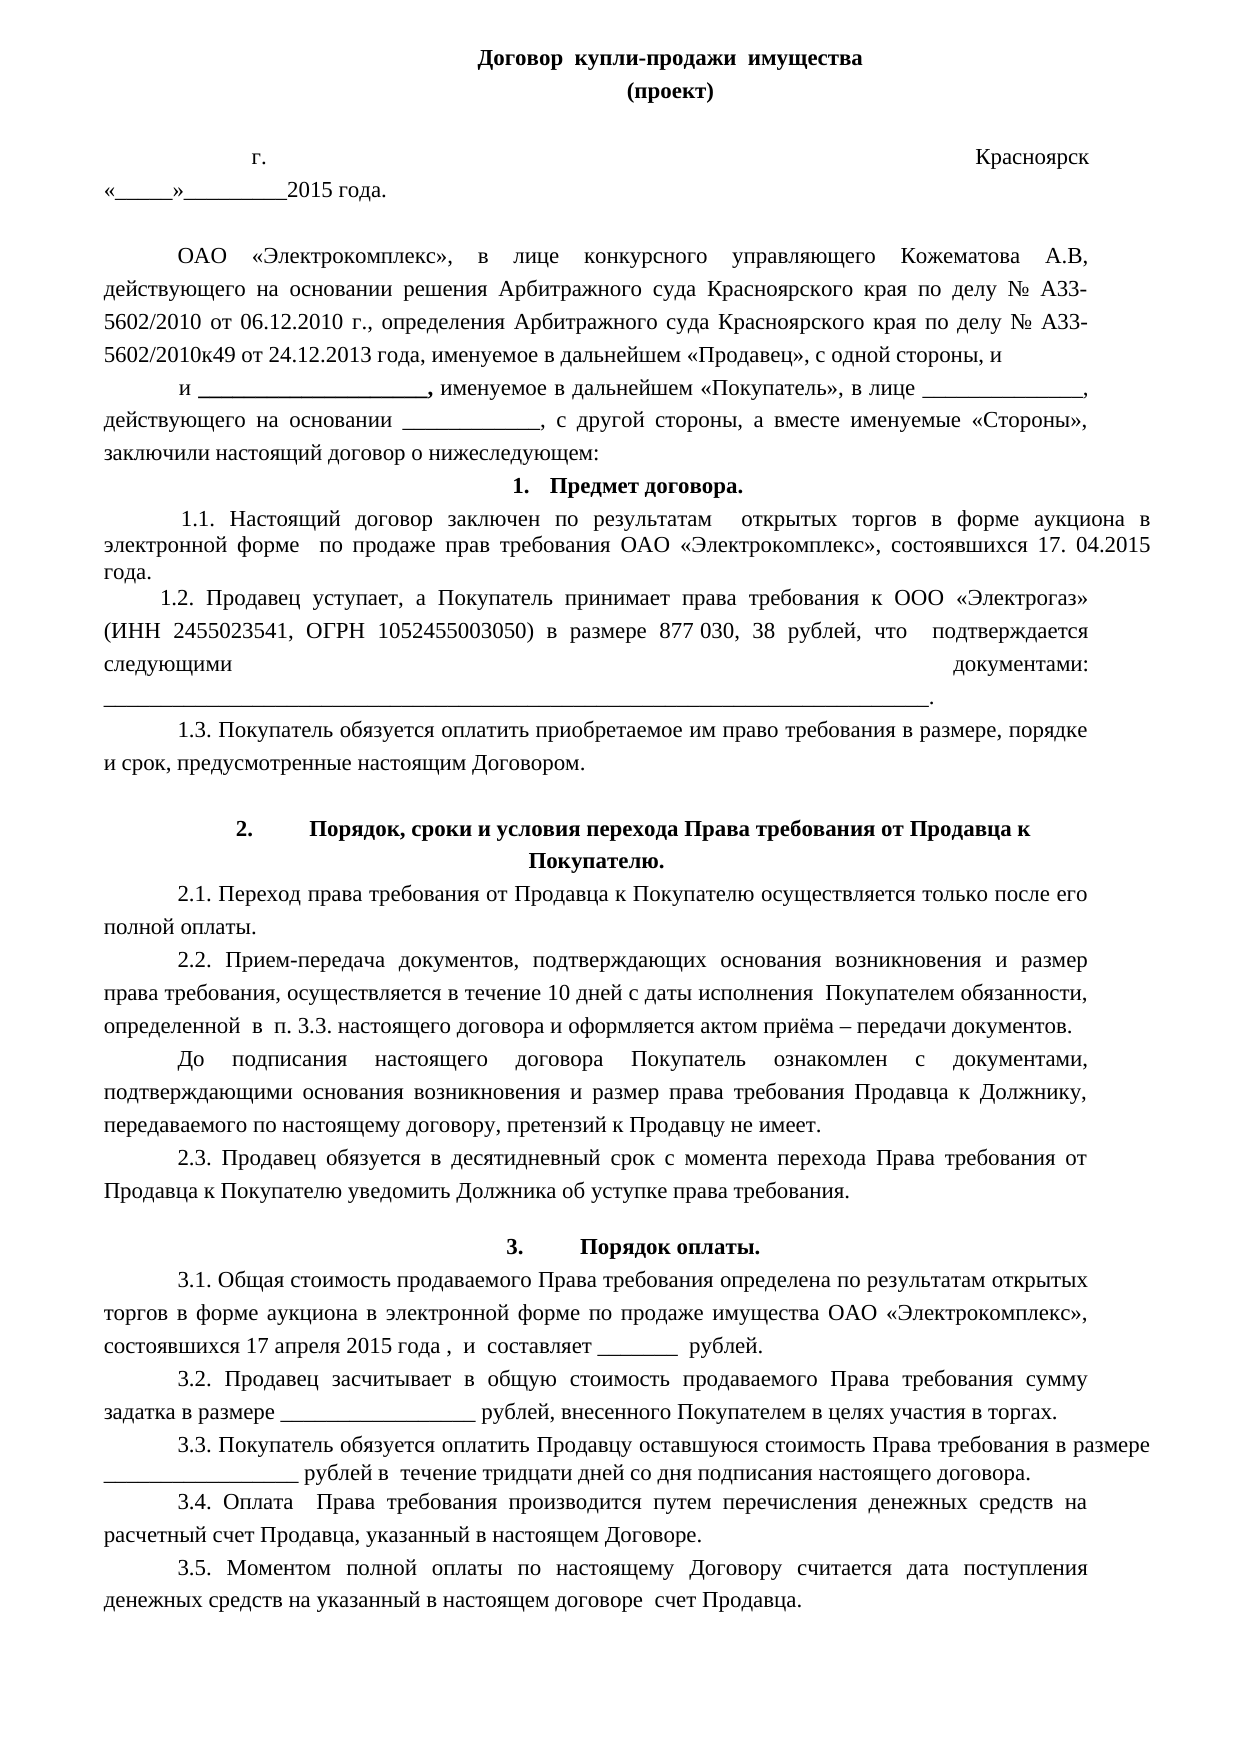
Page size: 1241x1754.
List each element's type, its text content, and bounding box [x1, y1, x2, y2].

text 3.1. Общая стоимость продаваемого Права требования определена по результатам открытых торгов в форме аукциона в электронной форме по продаже имущества ОАО «Электрокомплекс», состоявшихся 17 апреля 2015 года , и составляет _______ рублей. [103, 1266, 1089, 1358]
text 1.1. Настоящий договор заключен по результатам открытых торгов в форме аукциона в электронной форме по продаже прав требования ОАО «Электрокомплекс», состоявшихся 17. 04.2015 года. [103, 505, 1152, 584]
text 2.3. Продавец обязуется в десятидневный срок с момента перехода Права требования от Продавца к Покупателю уведомить Должника об уступке права требования. [103, 1144, 1089, 1203]
text 1.2. Продавец уступает, а Покупатель принимает права требования к ООО «Электрогаз» (ИНН 2455023541, ОГРН 1052455003050) в размере 877 030, 38 рублей, что подтверждается следующими документами: ________________________________________________________________________. [103, 584, 1089, 709]
text 2.2. Прием-передача документов, подтверждающих основания возникновения и размер права требования, осуществляется в течение 10 дней с даты исполнения Покупателем обязанности, определенной в п. 3.3. настоящего договора и оформляется актом приёма – передачи документов. [103, 946, 1089, 1038]
text 3.2. Продавец засчитывает в общую стоимость продаваемого Права требования сумму задатка в размере _________________ рублей, внесенного Покупателем в целях участия в торгах. [103, 1365, 1089, 1424]
title Договор купли-продажи имущества [103, 44, 1089, 71]
list Порядок оплаты. [103, 1233, 1089, 1260]
text До подписания настоящего договора Покупатель ознакомлен с документами, подтверждающими основания возникновения и размер права требования Продавца к Должнику, передаваемого по настоящему договору, претензий к Продавцу не имеет. [103, 1045, 1089, 1137]
text 3.5. Моментом полной оплаты по настоящему Договору считается дата поступления денежных средств на указанный в настоящем договоре счет Продавца. [103, 1553, 1089, 1613]
text 3.4. Оплата Права требования производится путем перечисления денежных средств на расчетный счет Продавца, указанный в настоящем Договоре. [103, 1488, 1089, 1547]
text 3.3. Покупатель обязуется оплатить Продавцу оставшуюся стоимость Права требования в размере _________________ рублей в течение тридцати дней со дня подписания настоящего договора. [103, 1431, 1152, 1486]
text и ____________________, именуемое в дальнейшем «Покупатель», в лице ______________, действующего на основании ____________, с другой стороны, а вместе именуемые «Стороны», заключили настоящий договор о нижеследующем: [103, 373, 1089, 466]
text 2.1. Переход права требования от Продавца к Покупателю осуществляется только после его полной оплаты. [103, 881, 1089, 940]
text г. Красноярск «_____»_________2015 года. [103, 143, 1089, 202]
text 1.3. Покупатель обязуется оплатить приобретаемое им право требования в размере, порядке и срок, предусмотренные настоящим Договором. [103, 716, 1089, 775]
text ОАО «Электрокомплекс», в лице конкурсного управляющего Кожематова А.В, действующего на основании решения Арбитражного суда Красноярского края по делу № А33-5602/2010 от 06.12.2010 г., определения Арбитражного суда Красноярского края по делу № А33-5602/2010к49 от 24.12.2013 года, именуемое в дальнейшем «Продавец», с одной стороны, и [103, 242, 1089, 367]
title (проект) [103, 77, 1089, 104]
list Порядок, сроки и условия перехода Права требования от Продавца к Покупателю. [103, 815, 1089, 874]
list Предмет договора. [103, 472, 1152, 499]
